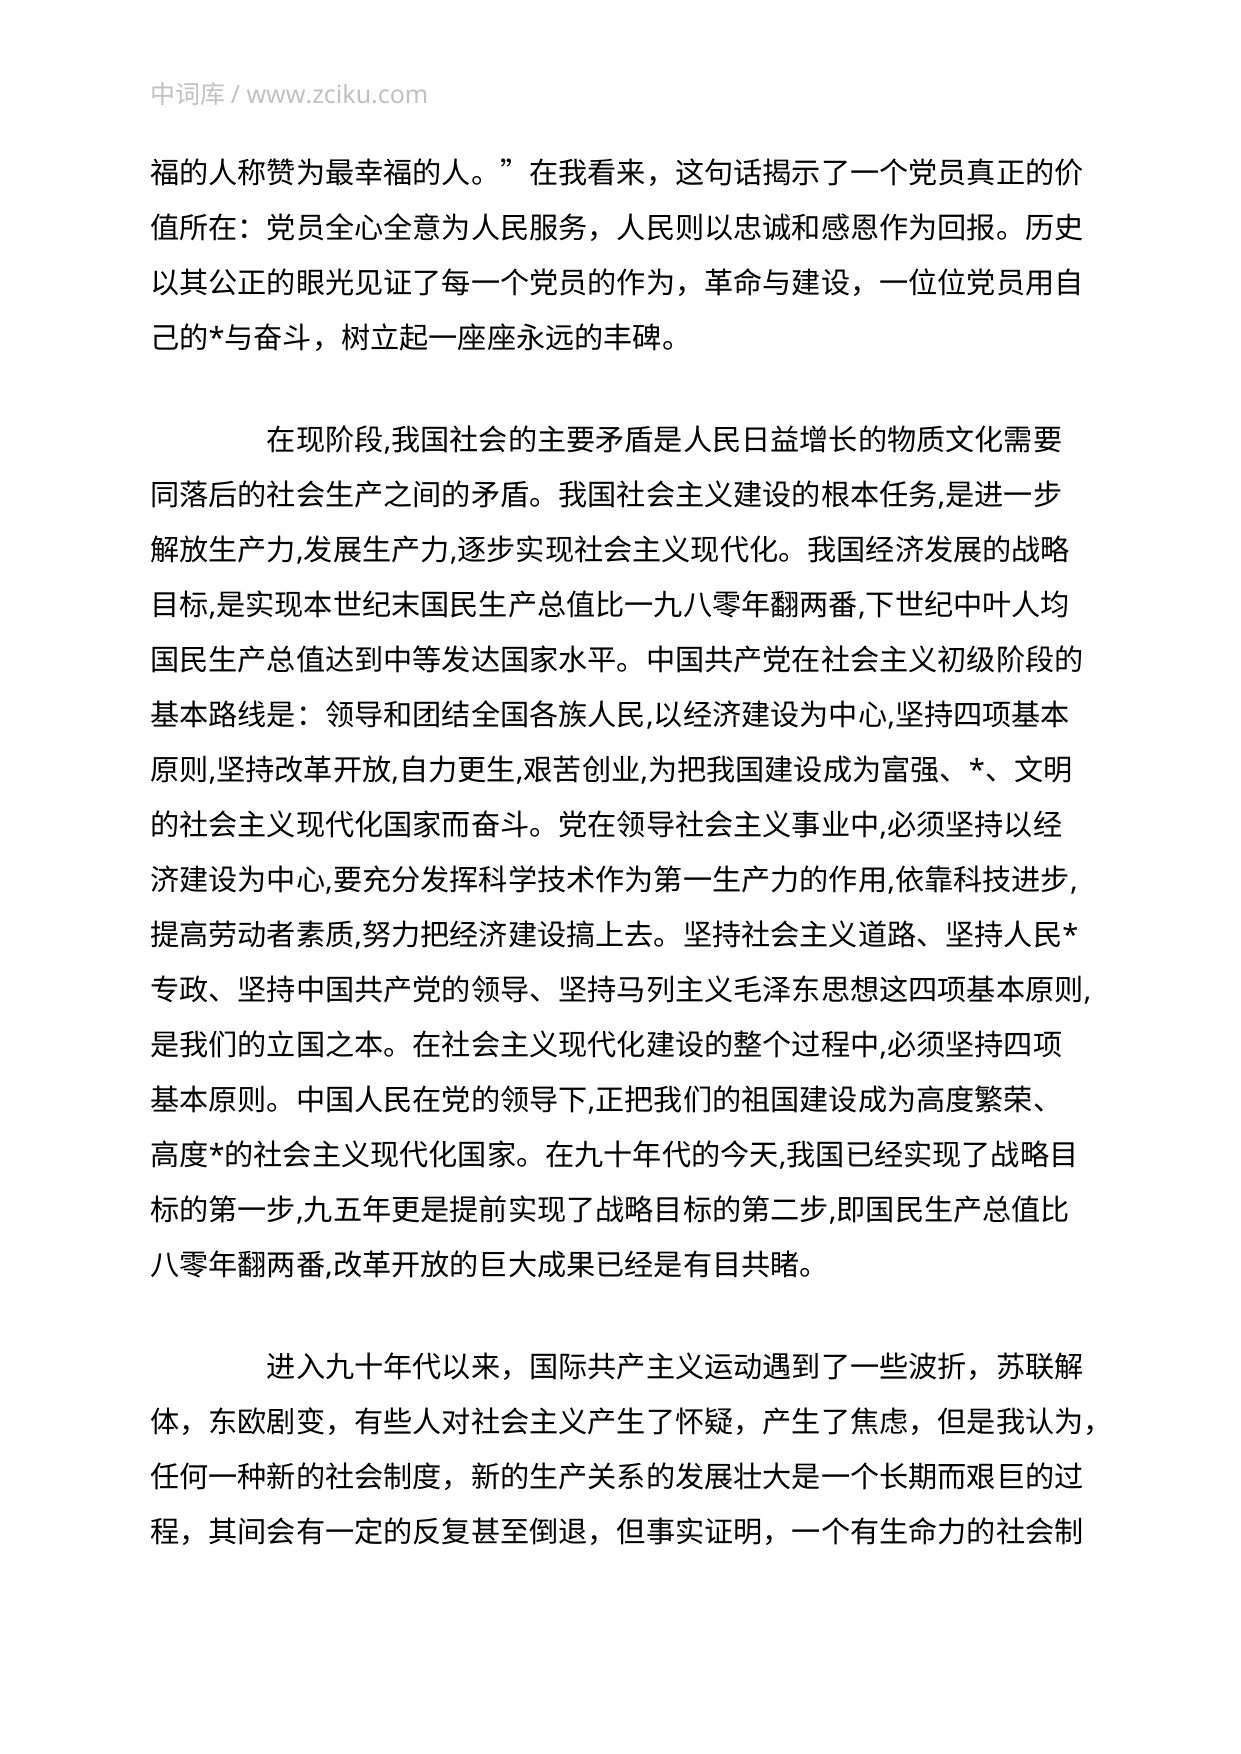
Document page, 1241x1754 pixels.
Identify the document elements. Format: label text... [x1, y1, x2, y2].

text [150, 1343, 1090, 1551]
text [150, 150, 1090, 357]
text 在现阶段,我国社会的主要矛盾是人民日益增长的物质文化需要同落后的社会生产之间的矛盾。我国社会主义建设的根本任务,是进一步解放生产力,发展生产力,逐步实现社会主义现代化。我国经济发展的战略目标,是实现本世纪末国民生产总值比一九八零年翻两番,下世纪中叶人均国民生产总值达到中等发达国家水平。中国共产党在社会主义初级阶段的基本路线是：领导和团结全国各族人民,以经济建设为中心,坚持四项基本原则,坚持改革开放,自力更生,艰苦创业,为把我国建设成为富强、*、文明的社会主义现代化国家而奋斗。党在领导社会主义事业中,必须坚持以经济建设为中心,要充分发挥科学技术作为第一生产力的作用,依靠科技进步,提高劳动者素质,努力把经济建设搞上去。坚持社会主义道路、坚持人民*专政、坚持中国共产党的领导、坚持马列主义毛泽东思想这四项基本原则,是我们的立国之本。在社会主义现代化建设的整个过程中,必须坚持四项基本原则。中国人民在党的领导下,正把我们的祖国建设成为高度繁荣、高度*的社会主义现代化国家。在九十年代的今天,我国已经实现了战略目标的第一步,九五年更是提前实现了战略目标的第二步,即国民生产总值比八零年翻两番,改革开放的巨大成果已经是有目共睹。 [150, 417, 1090, 1284]
